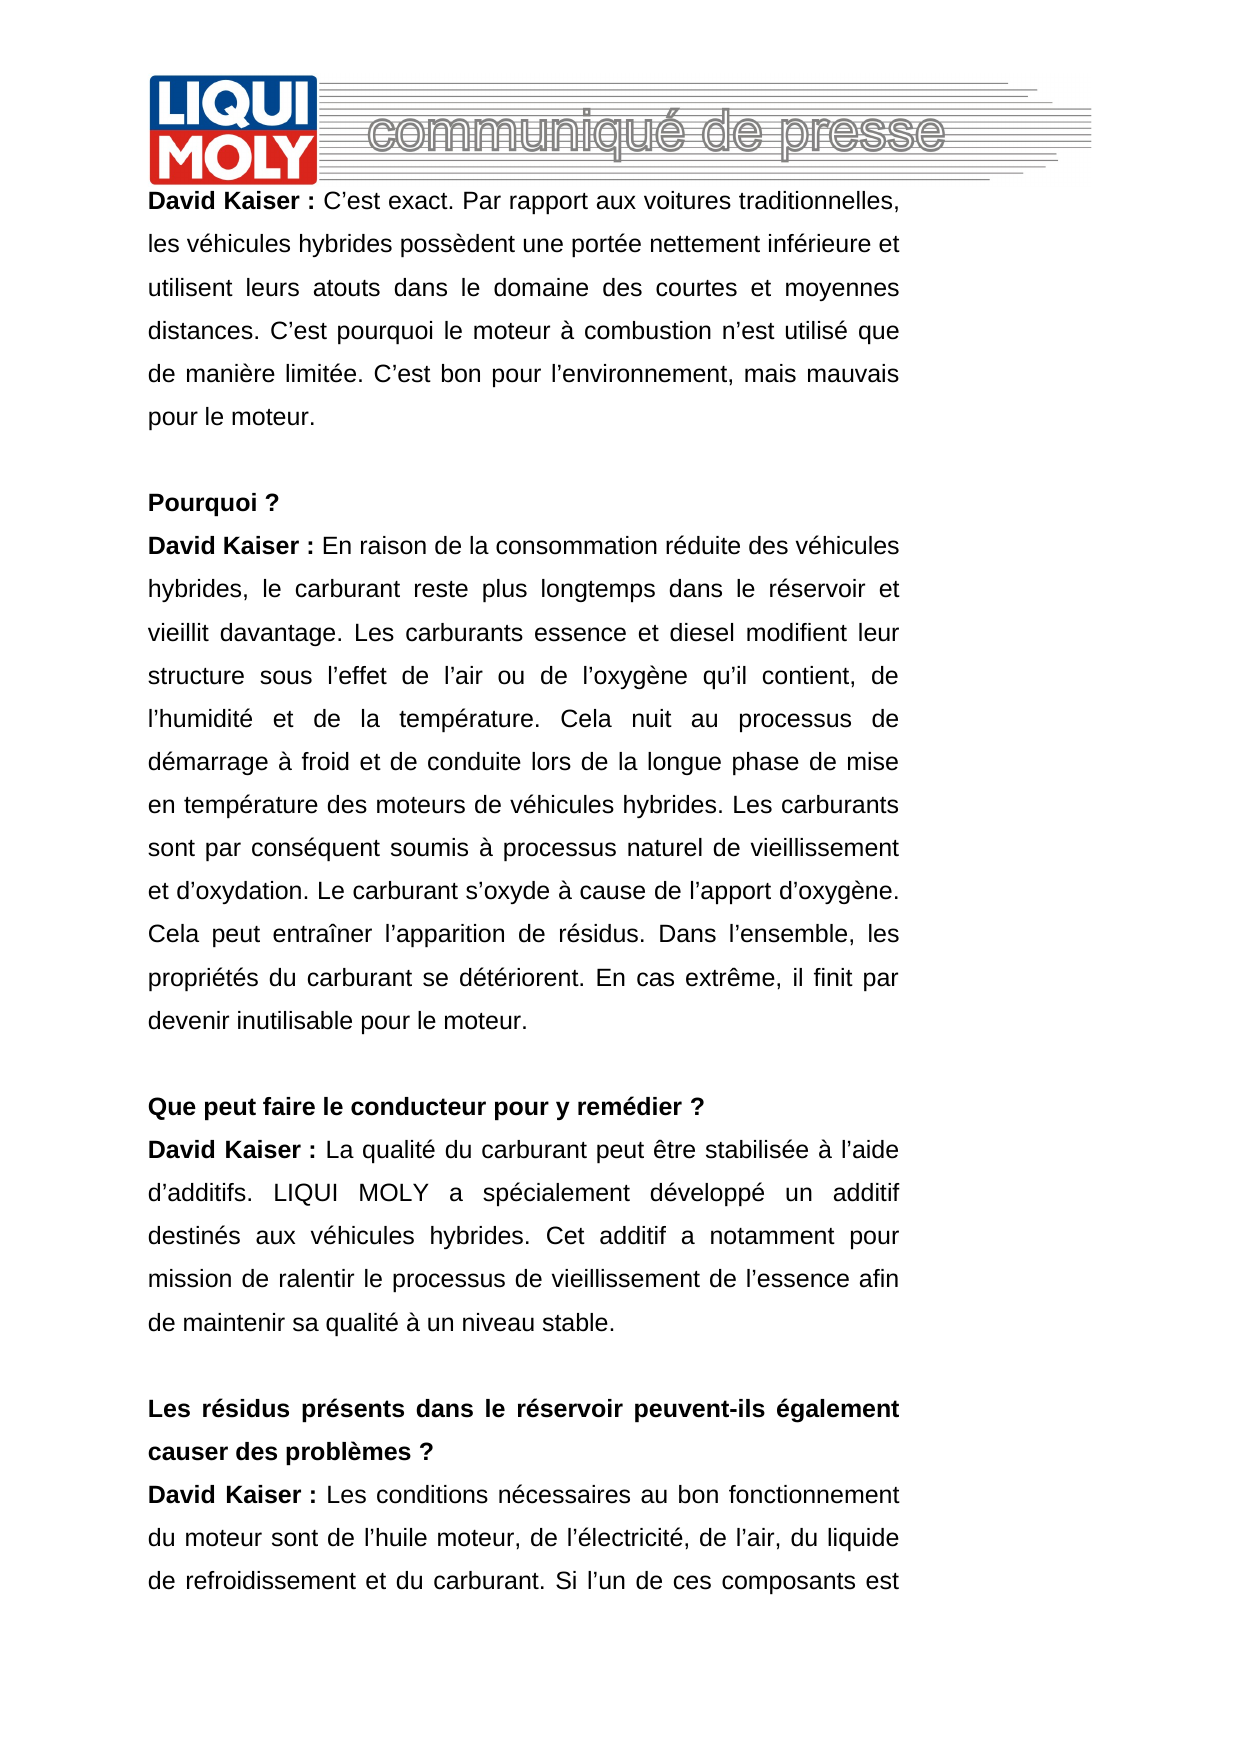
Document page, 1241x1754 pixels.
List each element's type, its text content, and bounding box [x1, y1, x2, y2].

text David Kaiser : En raison de la consommation réduite des véhicules hybrides, le carburant reste plus longtemps dans le réservoir et vieillit davantage. Les carburants essence et diesel modifient leur structure sous l’effet de l’air ou de l’oxygène qu’il contient, de l’humidité et de la température. Cela nuit au processus de démarrage à froid et de conduite lors de la longue phase de mise en température des moteurs de véhicules hybrides. Les carburants sont par conséquent soumis à processus naturel de vieillissement et d’oxydation. Le carburant s’oxyde à cause de l’apport d’oxygène. Cela peut entraîner l’apparition de résidus. Dans l’ensemble, les propriétés du carburant se détériorent. En cas extrême, il finit par devenir inutilisable pour le moteur. [148, 531, 901, 1034]
picture [147, 73, 1092, 187]
text Que peut faire le conducteur pour y remédier ? [148, 1092, 901, 1121]
text David Kaiser : La qualité du carburant peut être stabilisée à l’aide d’additifs. LIQUI MOLY a spécialement développé un additif destinés aux véhicules hybrides. Cet additif a notamment pour mission de ralentir le processus de vieillissement de l’essence afin de maintenir sa qualité à un niveau stable. [148, 1135, 901, 1336]
text David Kaiser : C’est exact. Par rapport aux voitures traditionnelles, les véhicules hybrides possèdent une portée nettement inférieure et utilisent leurs atouts dans le domaine des courtes et moyennes distances. C’est pourquoi le moteur à combustion n’est utilisé que de manière limitée. C’est bon pour l’environnement, mais mauvais pour le moteur. [148, 187, 901, 431]
text Pourquoi ? [148, 488, 901, 517]
text Les résidus présents dans le réservoir peuvent-ils également causer des problèmes ? [148, 1394, 901, 1466]
